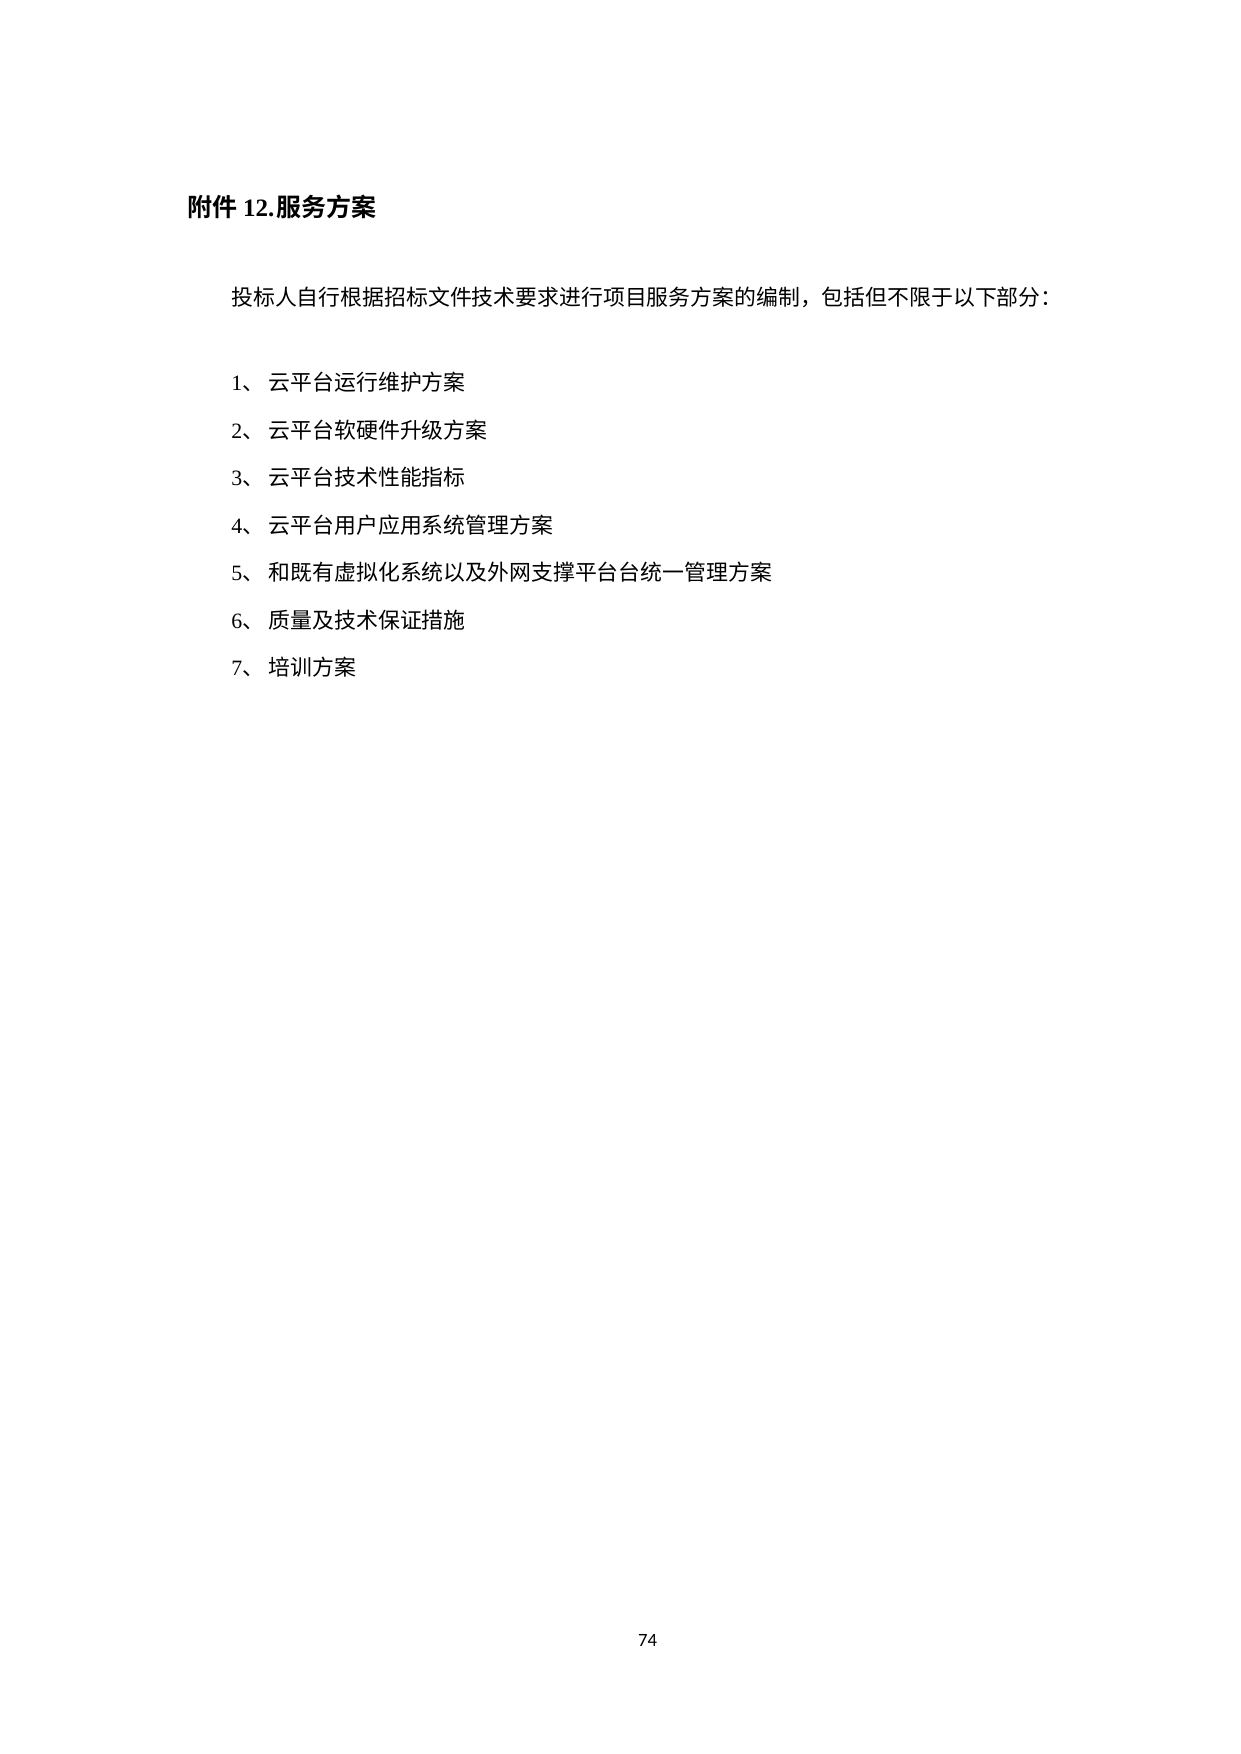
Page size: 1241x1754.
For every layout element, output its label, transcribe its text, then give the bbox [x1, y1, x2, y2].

list 云平台运行维护方案 [231, 365, 1107, 397]
text 投标人自行根据招标文件技术要求进行项目服务方案的编制，包括但不限于以下部分： [231, 280, 1107, 312]
list 云平台软硬件升级方案 [231, 413, 1107, 444]
list 云平台用户应用系统管理方案 [231, 508, 1107, 539]
list 质量及技术保证措施 [231, 603, 1107, 634]
list 和既有虚拟化系统以及外网支撑平台台统一管理方案 [231, 555, 1107, 587]
list 服务方案 [187, 188, 1107, 224]
list 云平台技术性能指标 [231, 460, 1107, 492]
list 培训方案 [231, 650, 1107, 682]
